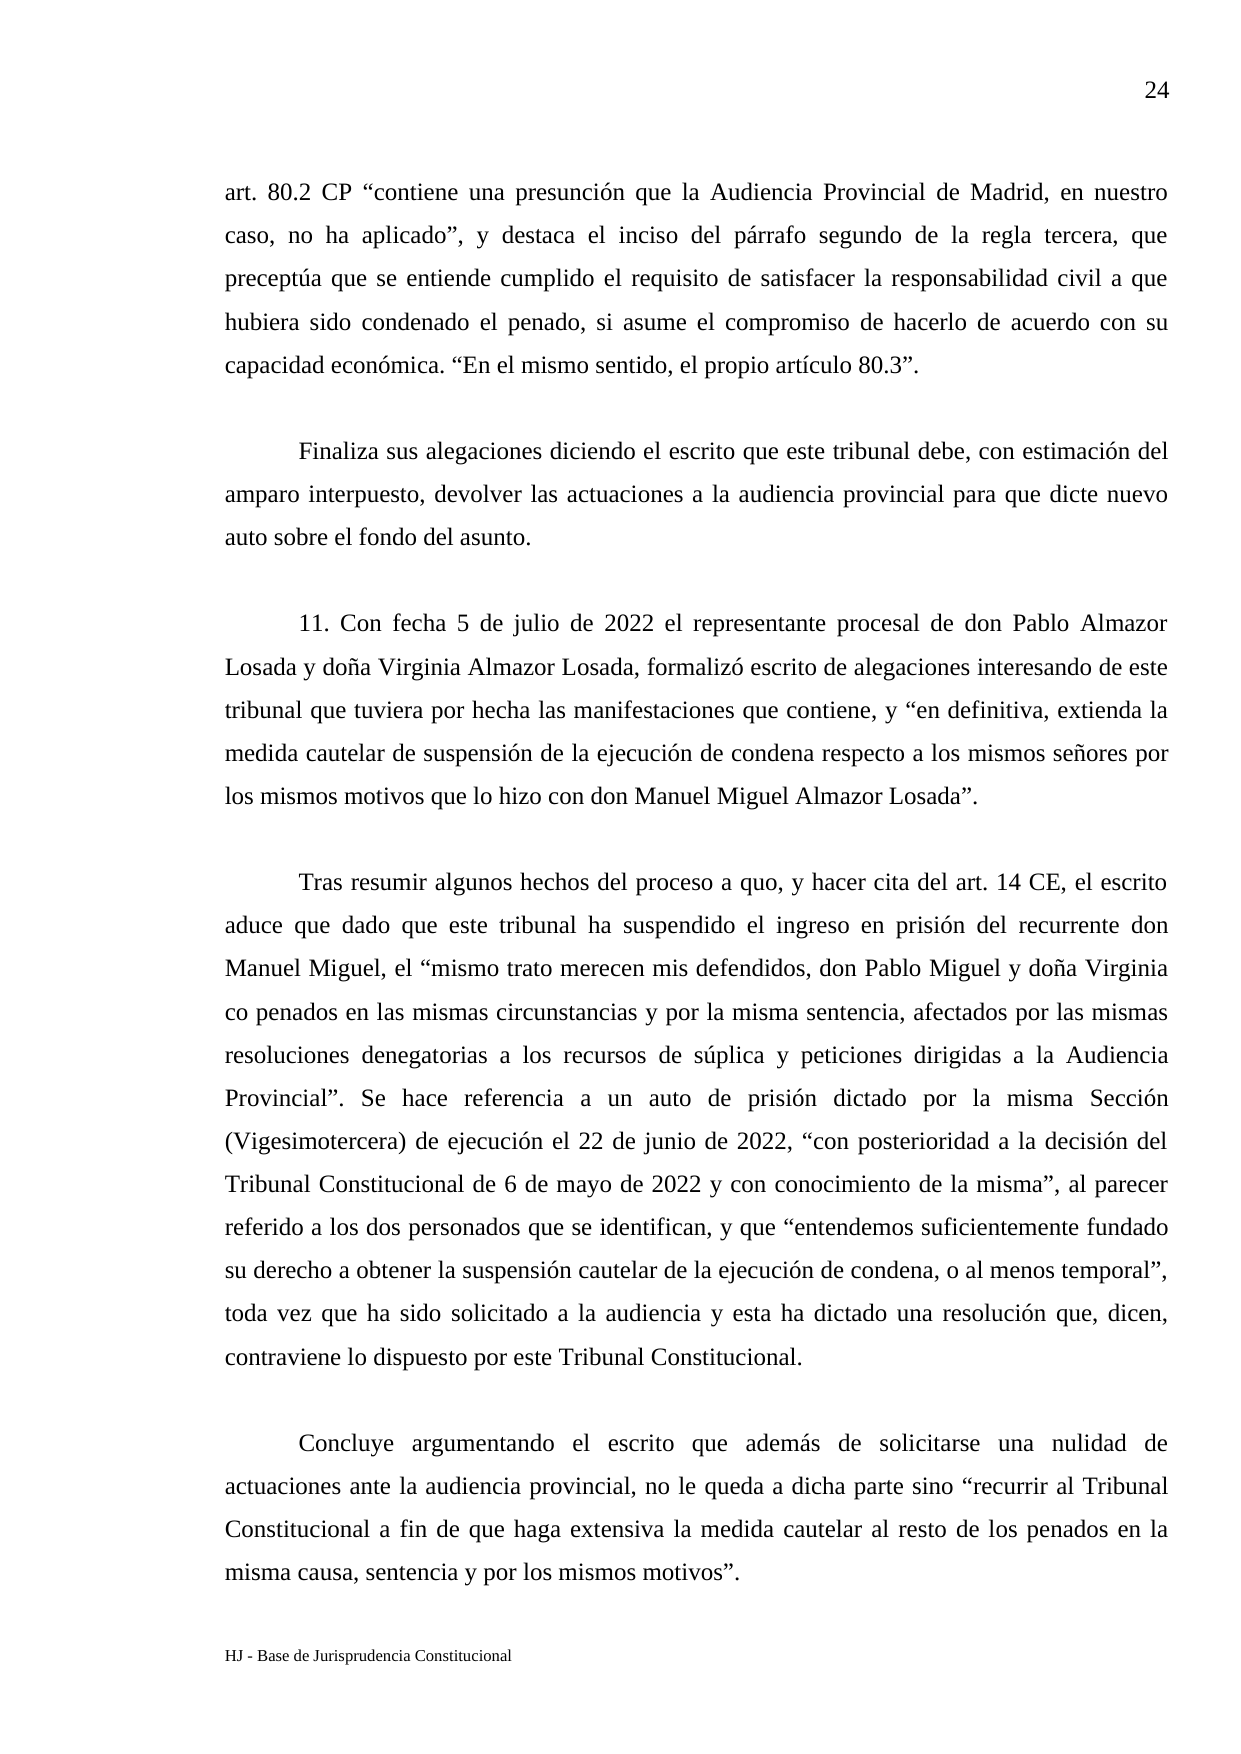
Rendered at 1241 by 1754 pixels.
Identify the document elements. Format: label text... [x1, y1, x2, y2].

text Tras resumir algunos hechos del proceso a quo, y hacer cita del art. 14 CE, el escrito aduce que dado que este tribunal ha suspendido el ingreso en prisión del recurrente don Manuel Miguel, el “mismo trato merecen mis defendidos, don Pablo Miguel y doña Virginia co penados en las mismas circunstancias y por la misma sentencia, afectados por las mismas resoluciones denegatorias a los recursos de súplica y peticiones dirigidas a la Audiencia Provincial”. Se hace referencia a un auto de prisión dictado por la misma Sección (Vigesimotercera) de ejecución el 22 de junio de 2022, “con posterioridad a la decisión del Tribunal Constitucional de 6 de mayo de 2022 y con conocimiento de la misma”, al parecer referido a los dos personados que se identifican, y que “entendemos suficientemente fundado su derecho a obtener la suspensión cautelar de la ejecución de condena, o al menos temporal”, toda vez que ha sido solicitado a la audiencia y esta ha dictado una resolución que, dicen, contraviene lo dispuesto por este Tribunal Constitucional. [224, 867, 1169, 1370]
text Finaliza sus alegaciones diciendo el escrito que este tribunal debe, con estimación del amparo interpuesto, devolver las actuaciones a la audiencia provincial para que dicte nuevo auto sobre el fondo del asunto. [224, 436, 1169, 551]
text Concluye argumentando el escrito que además de solicitarse una nulidad de actuaciones ante la audiencia provincial, no le queda a dicha parte sino “recurrir al Tribunal Constitucional a fin de que haga extensiva la medida cautelar al resto de los penados en la misma causa, sentencia y por los mismos motivos”. [224, 1428, 1169, 1586]
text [224, 177, 1169, 378]
text 11. Con fecha 5 de julio de 2022 el representante procesal de don Pablo Almazor Losada y doña Virginia Almazor Losada, formalizó escrito de alegaciones interesando de este tribunal que tuviera por hecha las manifestaciones que contiene, y “en definitiva, extienda la medida cautelar de suspensión de la ejecución de condena respecto a los mismos señores por los mismos motivos que lo hizo con don Manuel Miguel Almazor Losada”. [224, 608, 1169, 810]
